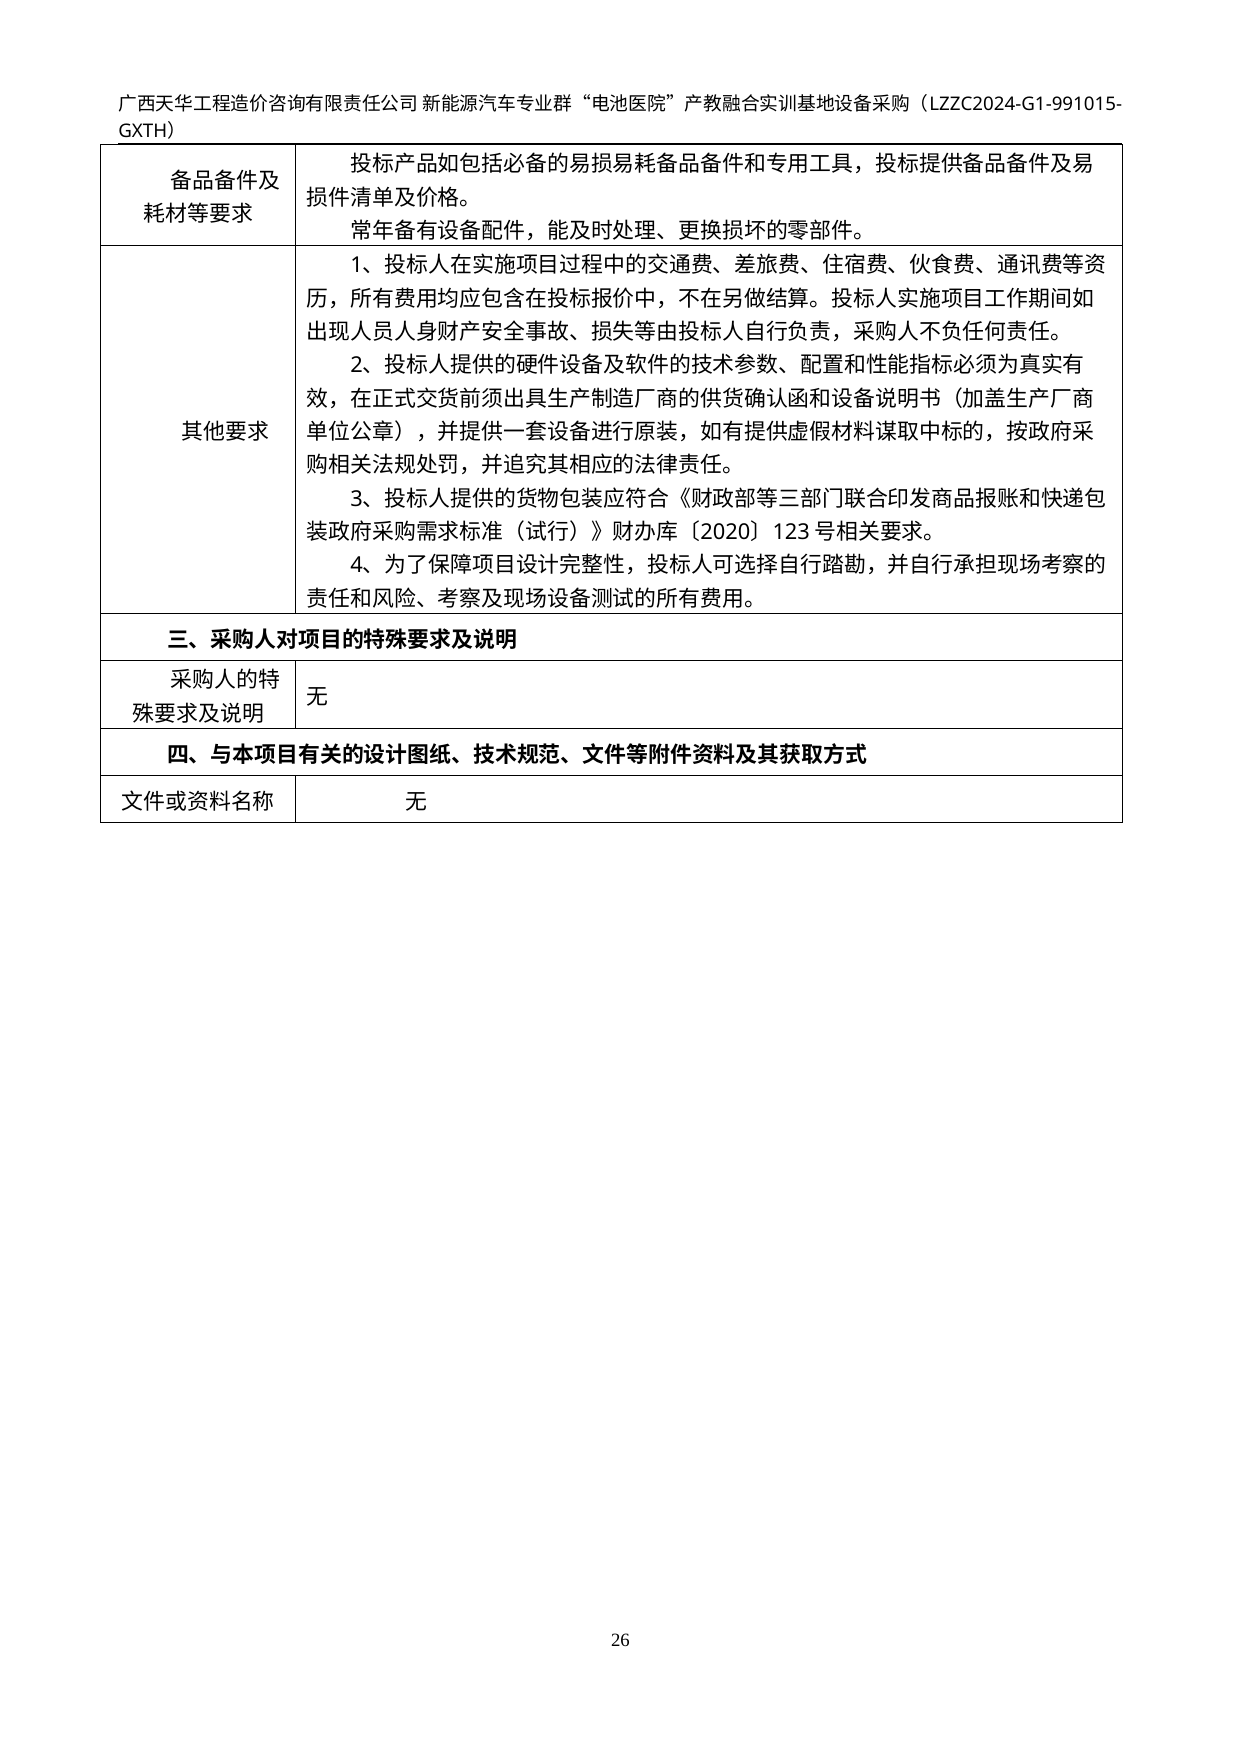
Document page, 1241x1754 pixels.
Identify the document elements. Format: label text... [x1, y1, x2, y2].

table_cell 采购人的特殊要求及说明 [101, 661, 295, 728]
table_cell 1、投标人在实施项目过程中的交通费、差旅费、住宿费、伙食费、通讯费等资历，所有费用均应包含在投标报价中，不在另做结算。投标人实施项目工作期间如出现人员人身财产安全事故、损失等由投标人自行负责，采购人不负任何责任。 2、投标人提供的硬件设备及软件的技术参数、配置和性能指标必须为真实有效，在正式交货前须出具生产制造厂商的供货确认函和设备说明书（加盖生产厂商单位公章），并提供一套设备进行原装，如有提供虚假材料谋取中标的，按政府采购相关法规处罚，并追究其相应的法律责任。 3、投标人提供的货物包装应符合《财政部等三部门联合印发商品报账和快递包装政府采购需求标准（试行）》财办库〔2020〕123号相关要求。 4、为了保障项目设计完整性，投标人可选择自行踏勘，并自行承担现场考察的责任和风险、考察及现场设备测试的所有费用。 [296, 246, 1122, 613]
table_cell 备品备件及耗材等要求 [101, 145, 295, 245]
table_cell 三、采购人对项目的特殊要求及说明 [101, 614, 1122, 660]
table_cell 其他要求 [101, 246, 295, 613]
table_cell 无 [296, 776, 1122, 822]
table_cell 无 [296, 661, 1122, 728]
table_cell 文件或资料名称 [101, 776, 295, 822]
table_cell 四、与本项目有关的设计图纸、技术规范、文件等附件资料及其获取方式 [101, 729, 1122, 775]
table_cell 投标产品如包括必备的易损易耗备品备件和专用工具，投标提供备品备件及易损件清单及价格。 常年备有设备配件，能及时处理、更换损坏的零部件。 [296, 145, 1122, 245]
